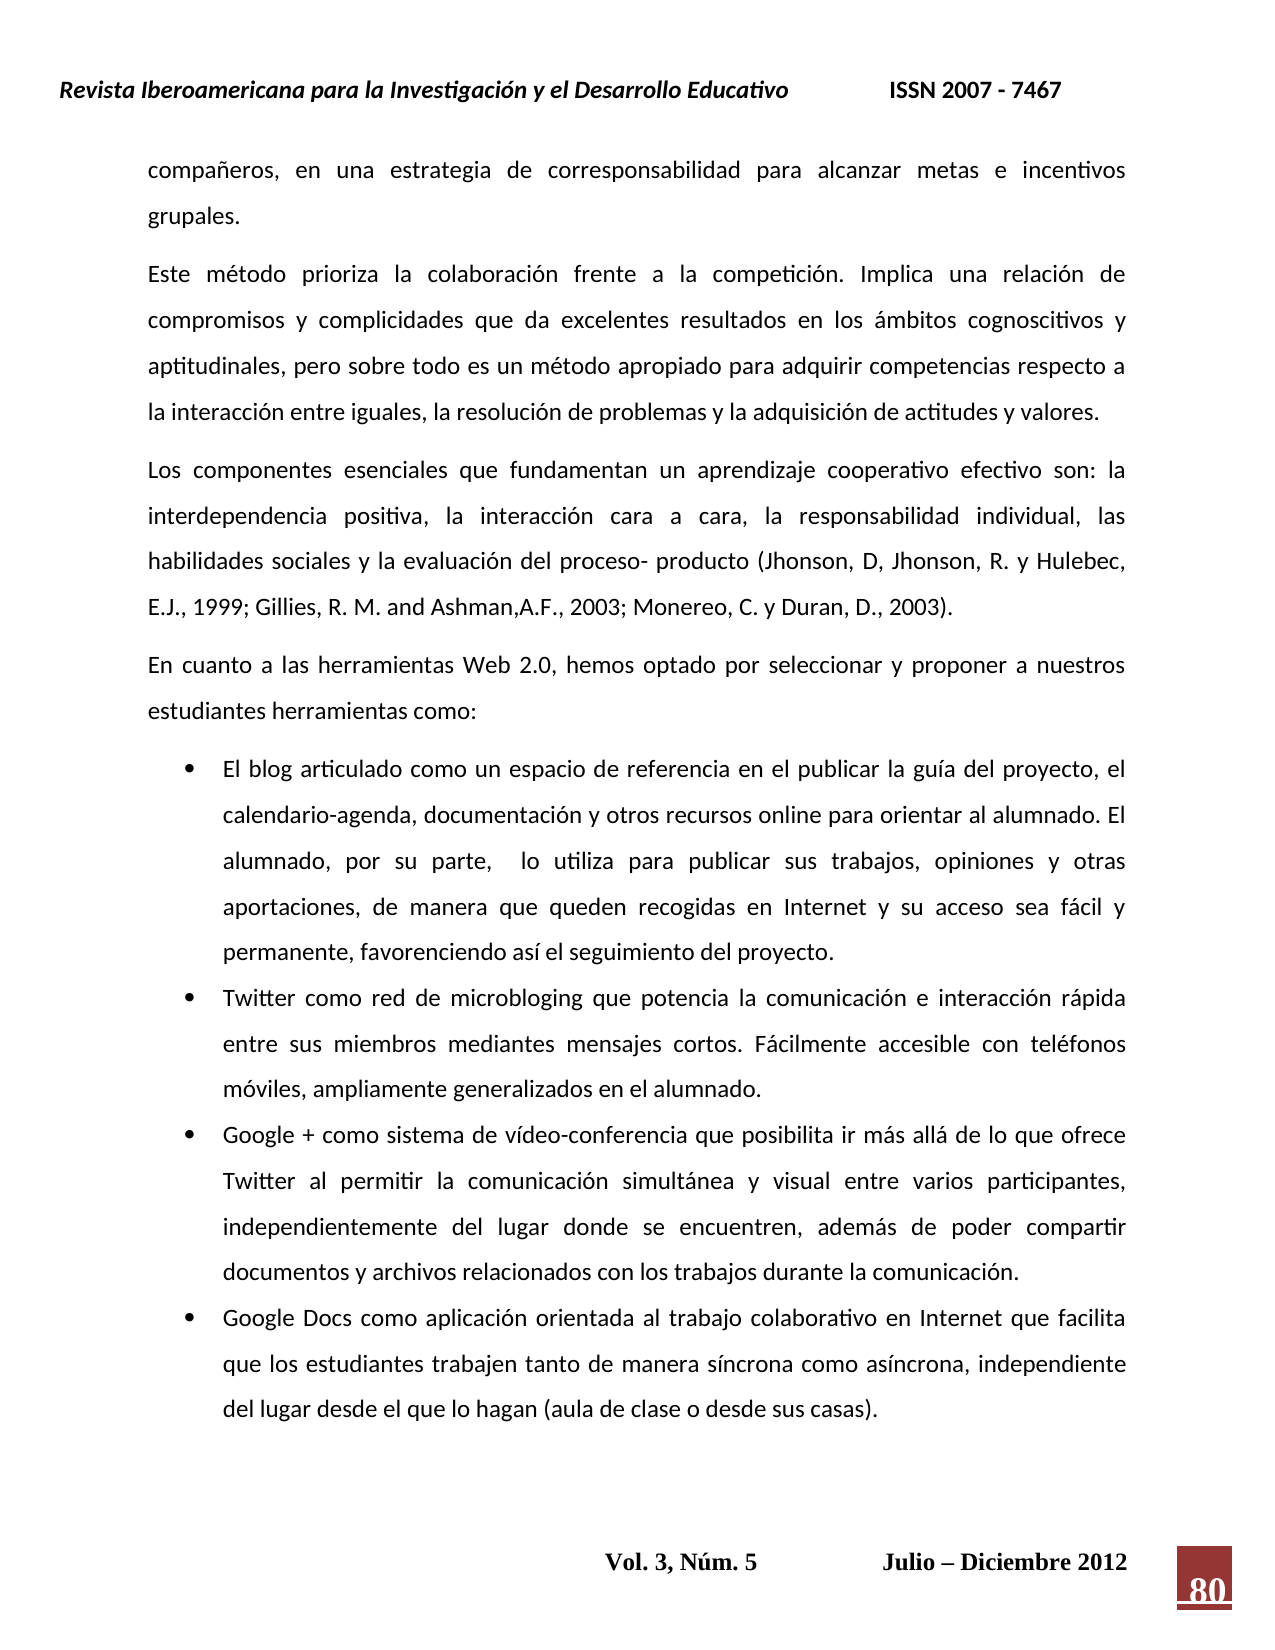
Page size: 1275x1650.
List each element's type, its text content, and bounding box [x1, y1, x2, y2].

list Google + como sistema de vídeo-conferencia que posibilita ir más allá de lo que ofrece Twitter al permitir la comunicación simultánea y visual entre varios participantes, independientemente del lugar donde se encuentren, además de poder compartir documentos y archivos relacionados con los trabajos durante la comunicación. [185, 1119, 1127, 1287]
text Los componentes esenciales que fundamentan un aprendizaje cooperativo efectivo son: la interdependencia positiva, la interacción cara a cara, la responsabilidad individual, las habilidades sociales y la evaluación del proceso- producto (Jhonson, D, Jhonson, R. y Hulebec, E.J., 1999; Gillies, R. M. and Ashman,A.F., 2003; Monereo, C. y Duran, D., 2003). [148, 454, 1127, 622]
list Twitter como red de microbloging que potencia la comunicación e interacción rápida entre sus miembros mediantes mensajes cortos. Fácilmente accesible con teléfonos móviles, ampliamente generalizados en el alumnado. [185, 982, 1127, 1104]
list El blog articulado como un espacio de referencia en el publicar la guía del proyecto, el calendario-agenda, documentación y otros recursos online para orientar al alumnado. El alumnado, por su parte, lo utiliza para publicar sus trabajos, opiniones y otras aportaciones, de manera que queden recogidas en Internet y su acceso sea fácil y permanente, favorenciendo así el seguimiento del proyecto. [185, 753, 1127, 967]
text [148, 155, 1127, 231]
text En cuanto a las herramientas Web 2.0, hemos optado por seleccionar y proponer a nuestros estudiantes herramientas como: [148, 649, 1127, 726]
list Google Docs como aplicación orientada al trabajo colaborativo en Internet que facilita que los estudiantes trabajen tanto de manera síncrona como asíncrona, independiente del lugar desde el que lo hagan (aula de clase o desde sus casas). [185, 1302, 1127, 1424]
text Este método prioriza la colaboración frente a la competición. Implica una relación de compromisos y complicidades que da excelentes resultados en los ámbitos cognoscitivos y aptitudinales, pero sobre todo es un método apropiado para adquirir competencias respecto a la interacción entre iguales, la resolución de problemas y la adquisición de actitudes y valores. [148, 259, 1127, 426]
